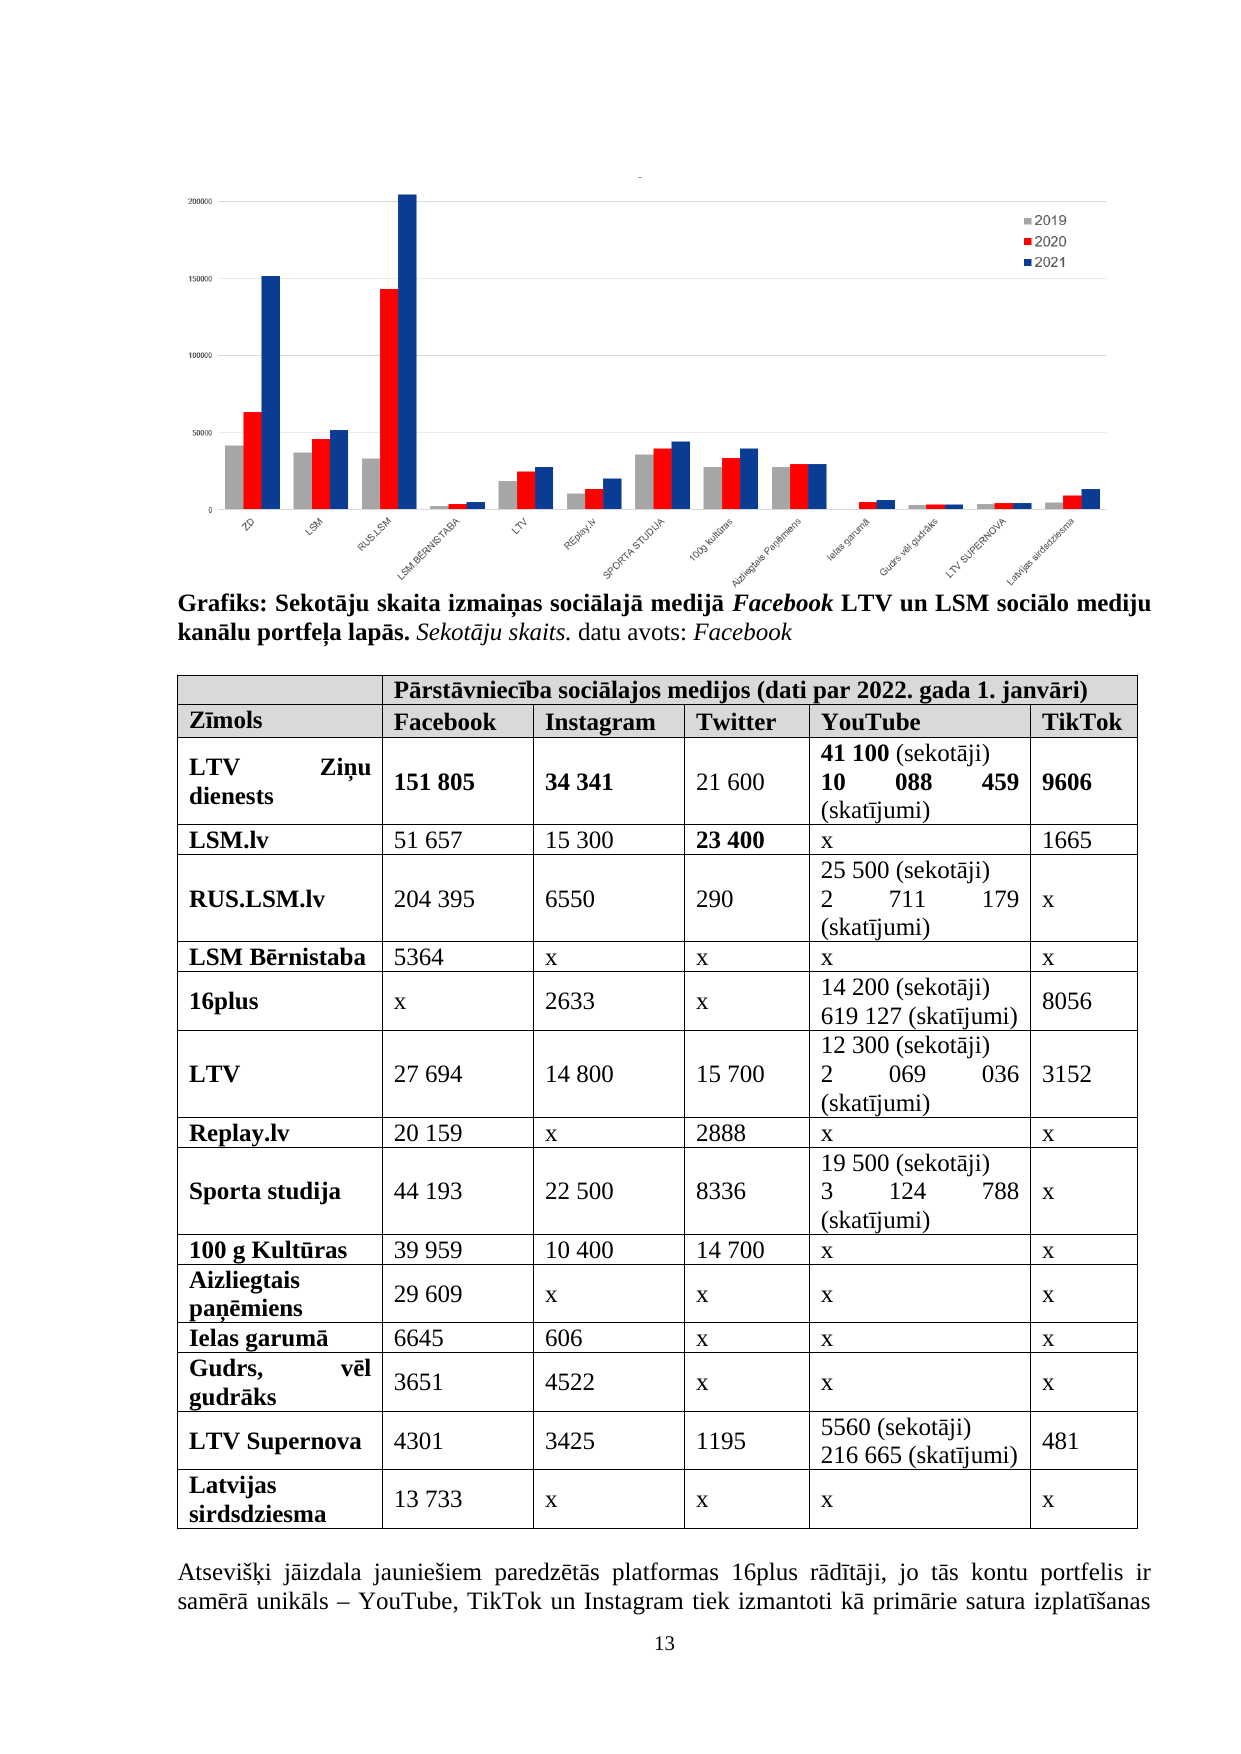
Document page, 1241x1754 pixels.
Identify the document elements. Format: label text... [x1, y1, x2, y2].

table_cell 2888 [685, 1118, 809, 1147]
table_cell 8056 [1031, 972, 1137, 1029]
table_cell Zīmols [178, 705, 382, 737]
table_cell x [810, 1470, 1030, 1528]
table_cell x [685, 1265, 809, 1322]
table_cell 14 700 [685, 1235, 809, 1264]
table_cell TikTok [1031, 705, 1137, 737]
table_cell x [810, 1323, 1030, 1352]
table_cell x [534, 1118, 684, 1147]
table_cell Ielas garumā [178, 1323, 382, 1352]
table_cell 41 100 (sekotāji) 10 088 459 (skatījumi) [810, 738, 1030, 824]
table_cell 9606 [1031, 738, 1137, 824]
table_cell 100 g Kultūras [178, 1235, 382, 1264]
table_cell 15 700 [685, 1031, 809, 1117]
table_cell x [1031, 1353, 1137, 1411]
table_cell 39 959 [383, 1235, 533, 1264]
table_header [178, 676, 382, 704]
table_cell x [685, 1353, 809, 1411]
table_cell 20 159 [383, 1118, 533, 1147]
table_cell LTV Supernova [178, 1412, 382, 1469]
table_cell x [1031, 942, 1137, 971]
table_cell 481 [1031, 1412, 1137, 1469]
table_cell Twitter [685, 705, 809, 737]
table_cell x [1031, 1470, 1137, 1528]
table_cell 14 800 [534, 1031, 684, 1117]
table_cell 2633 [534, 972, 684, 1029]
table_cell x [685, 972, 809, 1029]
table_cell x [1031, 1148, 1137, 1234]
table_cell LTV [178, 1031, 382, 1117]
table_cell 44 193 [383, 1148, 533, 1234]
table_cell 22 500 [534, 1148, 684, 1234]
table_cell x [1031, 855, 1137, 941]
table_cell x [810, 1265, 1030, 1322]
table_cell Instagram [534, 705, 684, 737]
table_cell 51 657 [383, 825, 533, 854]
table_cell 1195 [685, 1412, 809, 1469]
table_cell 29 609 [383, 1265, 533, 1322]
table_cell 27 694 [383, 1031, 533, 1117]
table_cell 23 400 [685, 825, 809, 854]
table_cell 25 500 (sekotāji) 2 711 179 (skatījumi) [810, 855, 1030, 941]
table_cell x [810, 942, 1030, 971]
table_cell LSM.lv [178, 825, 382, 854]
table_cell 15 300 [534, 825, 684, 854]
table_cell Facebook [383, 705, 533, 737]
table_cell 606 [534, 1323, 684, 1352]
table_cell 6645 [383, 1323, 533, 1352]
table_cell x [1031, 1323, 1137, 1352]
table_cell Aizliegtais paņēmiens [178, 1265, 382, 1322]
table_cell x [534, 942, 684, 971]
table_cell 3651 [383, 1353, 533, 1411]
table_cell x [810, 1353, 1030, 1411]
table_cell 204 395 [383, 855, 533, 941]
picture [177, 177, 1118, 589]
table_cell 13 733 [383, 1470, 533, 1528]
table_cell x [1031, 1235, 1137, 1264]
table_cell x [810, 1118, 1030, 1147]
table_cell x [383, 972, 533, 1029]
table_cell 8336 [685, 1148, 809, 1234]
table_cell RUS.LSM.lv [178, 855, 382, 941]
table_cell 3152 [1031, 1031, 1137, 1117]
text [177, 1557, 1152, 1615]
table_cell Sporta studija [178, 1148, 382, 1234]
table_cell 34 341 [534, 738, 684, 824]
table_cell x [534, 1470, 684, 1528]
table_cell 5364 [383, 942, 533, 971]
table_cell 10 400 [534, 1235, 684, 1264]
table_header Pārstāvniecība sociālajos medijos (dati par 2022. gada 1. janvāri) [383, 676, 1137, 704]
table_cell 21 600 [685, 738, 809, 824]
table_cell LTV Ziņu dienests [178, 738, 382, 824]
table_cell x [685, 1323, 809, 1352]
table_cell LSM Bērnistaba [178, 942, 382, 971]
table_cell 5560 (sekotāji) 216 665 (skatījumi) [810, 1412, 1030, 1469]
table_cell 1665 [1031, 825, 1137, 854]
table_cell 4522 [534, 1353, 684, 1411]
text Grafiks: Sekotāju skaita izmaiņas sociālajā medijā Facebook LTV un LSM sociālo mediju kanālu portfeļa lapās. Sekotāju skaits. datu avots: Facebook [177, 588, 1152, 646]
table_cell x [685, 942, 809, 971]
table_cell 290 [685, 855, 809, 941]
table_cell 6550 [534, 855, 684, 941]
table_cell Latvijas sirdsdziesma [178, 1470, 382, 1528]
table_cell YouTube [810, 705, 1030, 737]
table_cell 19 500 (sekotāji) 3 124 788 (skatījumi) [810, 1148, 1030, 1234]
table_cell x [1031, 1118, 1137, 1147]
table_cell x [685, 1470, 809, 1528]
table_cell 3425 [534, 1412, 684, 1469]
table_cell 12 300 (sekotāji) 2 069 036 (skatījumi) [810, 1031, 1030, 1117]
table_cell Replay.lv [178, 1118, 382, 1147]
table_cell 16plus [178, 972, 382, 1029]
table_cell Gudrs, vēl gudrāks [178, 1353, 382, 1411]
table_cell x [1031, 1265, 1137, 1322]
table_cell x [810, 825, 1030, 854]
table_cell x [534, 1265, 684, 1322]
table_cell 14 200 (sekotāji) 619 127 (skatījumi) [810, 972, 1030, 1029]
table_cell 151 805 [383, 738, 533, 824]
table_cell x [810, 1235, 1030, 1264]
table_cell 4301 [383, 1412, 533, 1469]
